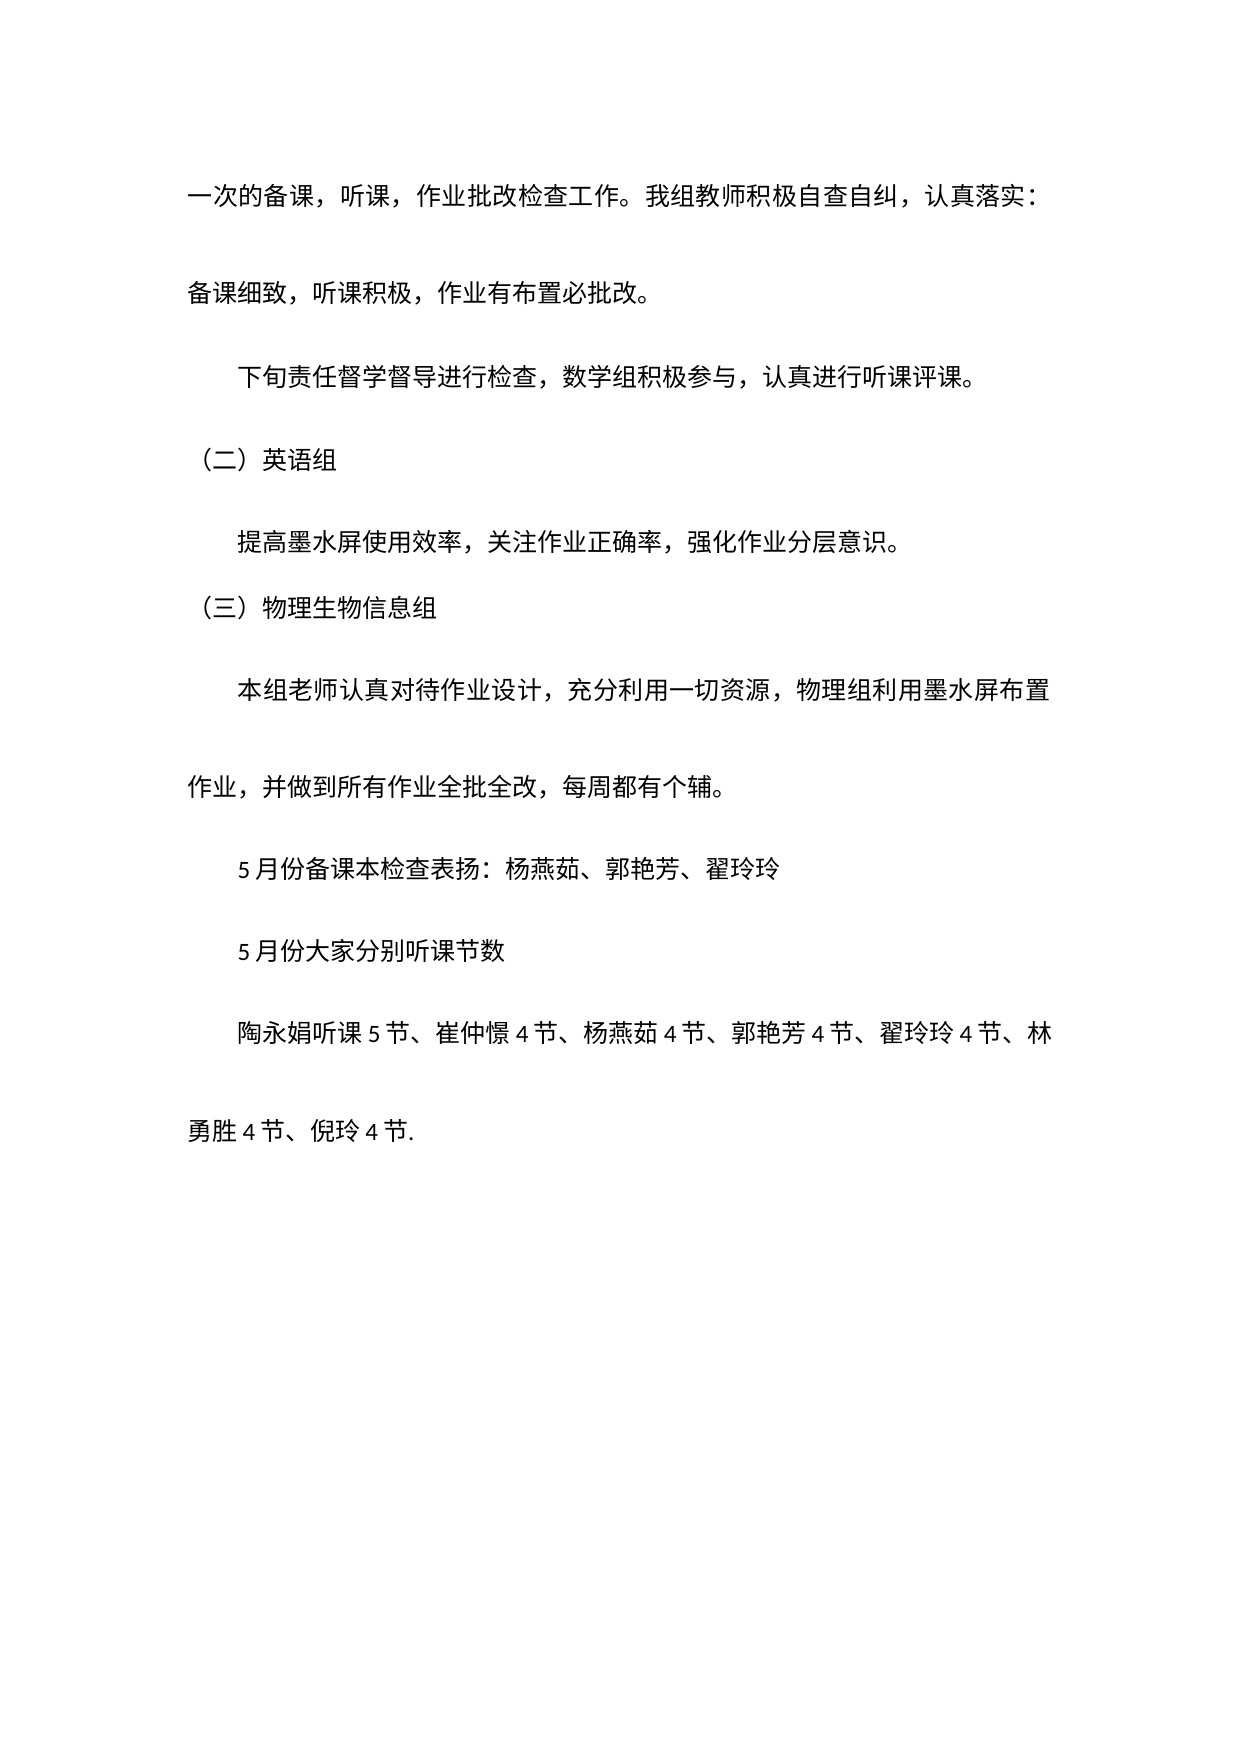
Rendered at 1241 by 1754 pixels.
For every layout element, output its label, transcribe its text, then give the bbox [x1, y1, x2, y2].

list 陶永娟听课5节、崔仲憬4节、杨燕茹4节、郭艳芳4节、翟玲玲4节、林勇胜4节、倪玲4节. [187, 1000, 1053, 1163]
list （三）物理生物信息组 [187, 574, 1053, 639]
list 本组老师认真对待作业设计，充分利用一切资源，物理组利用墨水屏布置作业，并做到所有作业全批全改，每周都有个辅。 [187, 657, 1053, 819]
list 5月份大家分别听课节数 [187, 918, 1053, 983]
text 提高墨水屏使用效率，关注作业正确率，强化作业分层意识。 [187, 509, 1053, 574]
list 英语组 [187, 426, 1053, 491]
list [187, 162, 1053, 324]
list 5月份备课本检查表扬：杨燕茹、郭艳芳、翟玲玲 [187, 836, 1053, 901]
list 下旬责任督学督导进行检查，数学组积极参与，认真进行听课评课。 [187, 343, 1053, 408]
